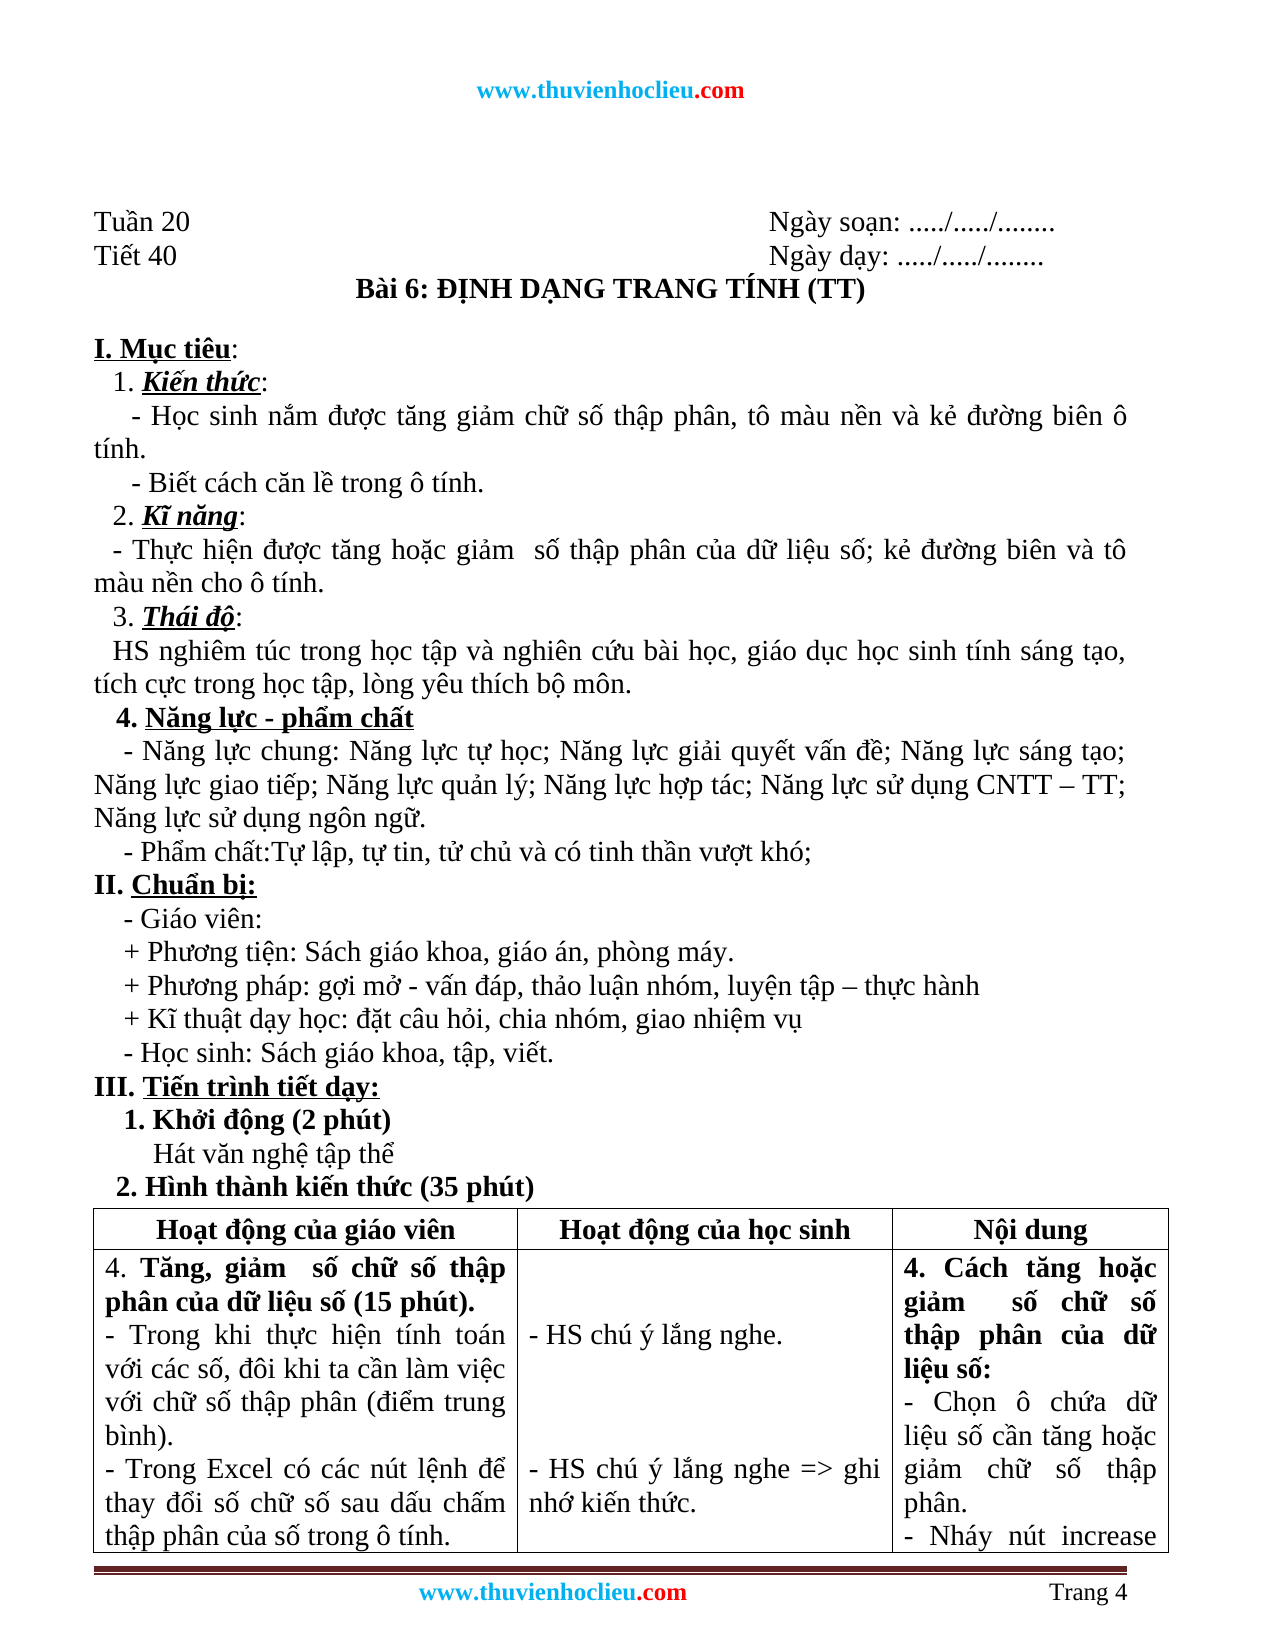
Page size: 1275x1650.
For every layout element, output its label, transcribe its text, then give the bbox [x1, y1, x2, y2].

text - Học sinh nắm được tăng giảm chữ số thập phân, tô màu nền và kẻ đường biên ô tính. [94, 398, 1127, 465]
text 2. Kĩ năng: [94, 498, 1127, 532]
text - Giáo viên: [94, 901, 1127, 934]
text 1. Kiến thức: [94, 364, 1127, 398]
table_header Hoạt động của học sinh [518, 1209, 892, 1249]
text 4. Năng lực - phẩm chất [94, 700, 1127, 733]
text HS nghiêm túc trong học tập và nghiên cứu bài học, giáo dục học sinh tính sáng tạo, tích cực trong học tập, lòng yêu thích bộ môn. [94, 633, 1127, 700]
text - Thực hiện được tăng hoặc giảm số thập phân của dữ liệu số; kẻ đường biên và tô màu nền cho ô tính. [94, 532, 1127, 599]
text Hát văn nghệ tập thể [94, 1136, 1127, 1169]
text - Năng lực chung: Năng lực tự học; Năng lực giải quyết vấn đề; Năng lực sáng tạo; Năng lực giao tiếp; Năng lực quản lý; Năng lực hợp tác; Năng lực sử dụng CNTT – TT; Năng lực sử dụng ngôn ngữ. [94, 733, 1127, 834]
text 3. Thái độ: [94, 599, 1127, 633]
text - Phẩm chất:Tự lập, tự tin, tử chủ và có tinh thần vượt khó; [94, 834, 1127, 867]
text Tiết 40 Ngày dạy: ...../...../........ [94, 238, 1127, 271]
text - Biết cách căn lề trong ô tính. [94, 465, 1127, 498]
text Bài 6: ĐỊNH DẠNG TRANG TÍNH (TT) [94, 271, 1127, 305]
text II. Chuẩn bị: [94, 867, 1127, 901]
text + Phương pháp: gợi mở - vấn đáp, thảo luận nhóm, luyện tập – thực hành [94, 968, 1127, 1002]
text 2. Hình thành kiến thức (35 phút) [94, 1169, 1127, 1203]
text I. Mục tiêu: [94, 331, 1127, 364]
text + Phương tiện: Sách giáo khoa, giáo án, phòng máy. [94, 934, 1127, 968]
text + Kĩ thuật dạy học: đặt câu hỏi, chia nhóm, giao nhiệm vụ [94, 1002, 1127, 1035]
text - Học sinh: Sách giáo khoa, tập, viết. [94, 1035, 1127, 1069]
table_header Hoạt động của giáo viên [94, 1209, 517, 1249]
text Tuần 20 Ngày soạn: ...../...../........ [94, 204, 1127, 238]
table_header Nội dung [893, 1209, 1168, 1249]
text III. Tiến trình tiết dạy: [94, 1069, 1127, 1102]
text 1. Khởi động (2 phút) [94, 1102, 1127, 1136]
